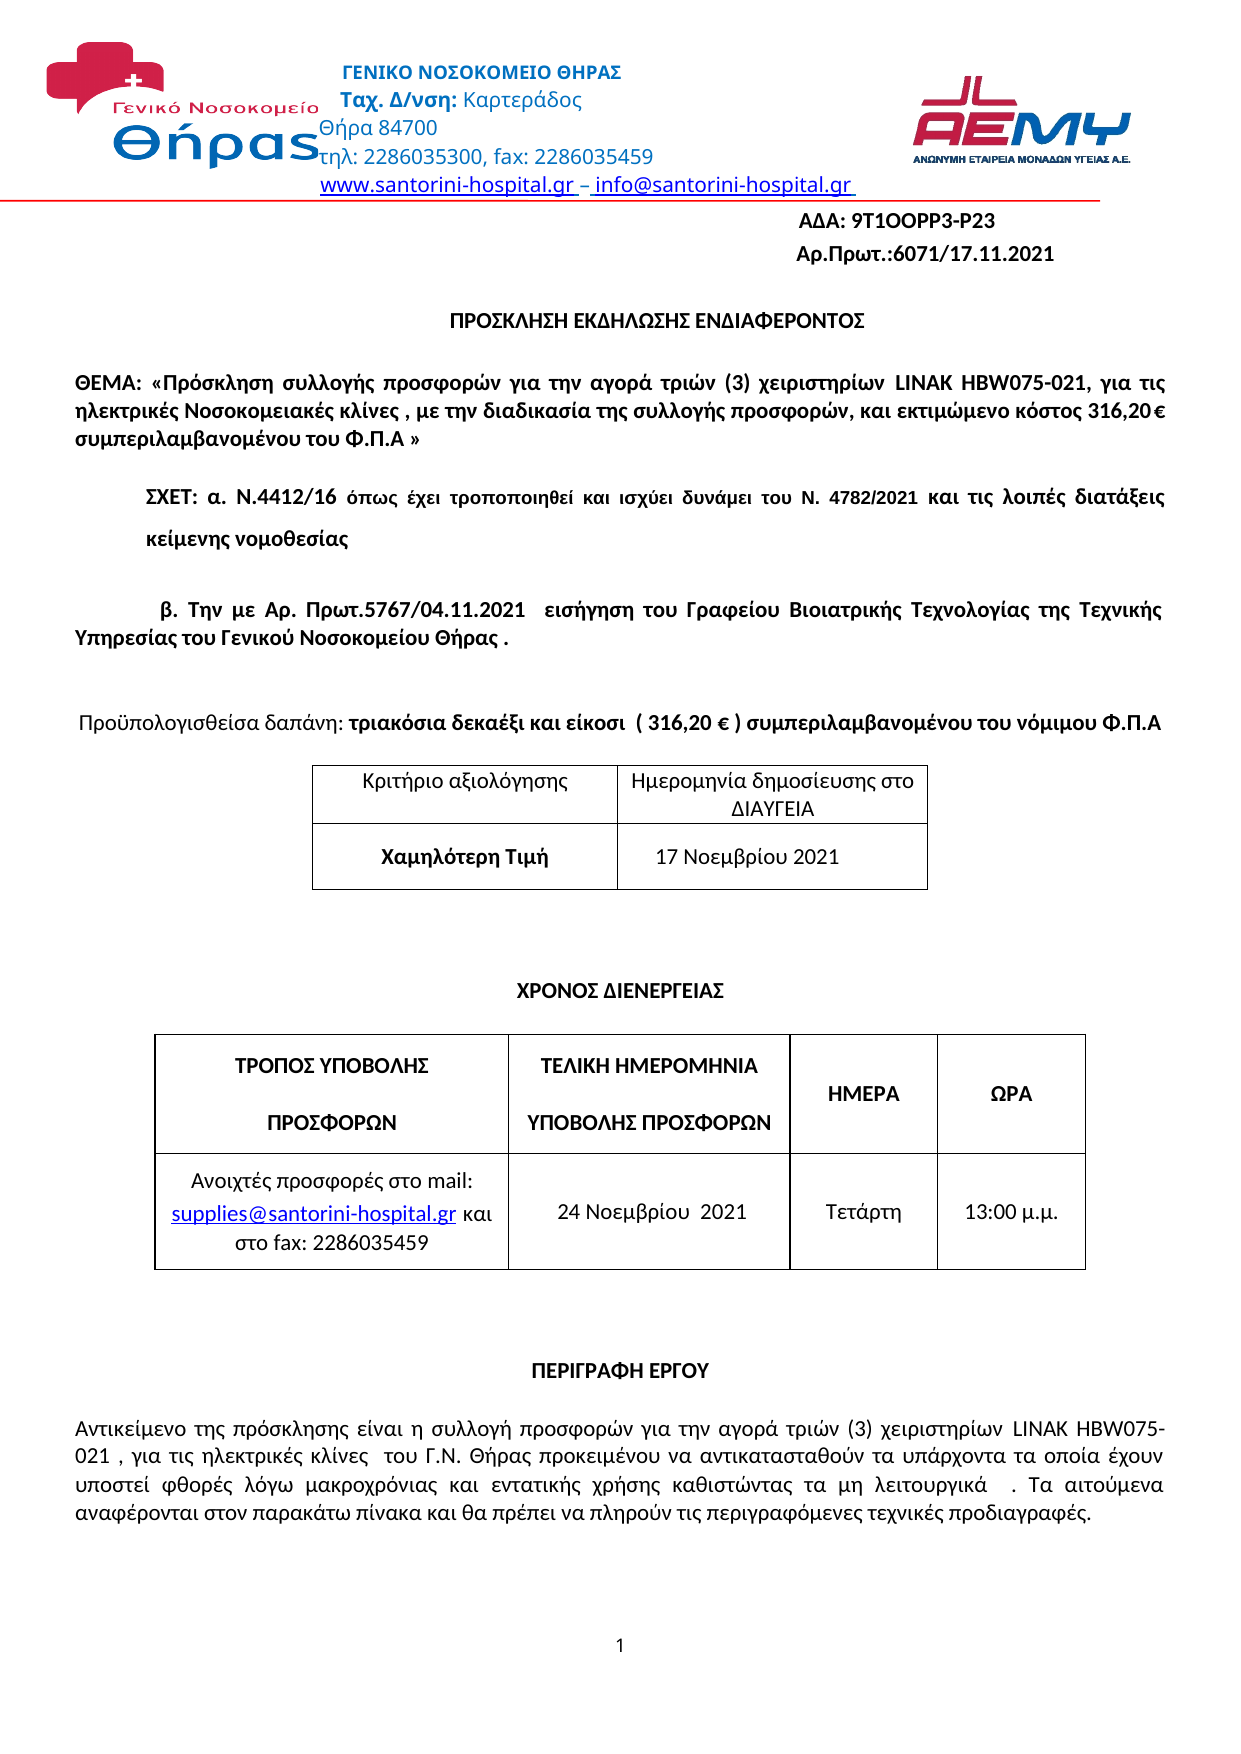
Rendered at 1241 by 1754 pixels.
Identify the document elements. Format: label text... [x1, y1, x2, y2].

table_cell Ανοιχτές προσφορές στο mail: supplies@santorini-hospital.gr και στο fax: 2286035459 [156, 1154, 508, 1269]
list Αρ.Πρωτ.:6071/17.11.2021 [750, 235, 1166, 268]
picture [903, 53, 1145, 183]
table_header ΤΕΛΙΚΗ ΗΜΕΡΟΜΗΝΙΑ ΥΠΟΒΟΛΗΣ ΠΡΟΣΦΟΡΩΝ [509, 1035, 789, 1153]
table_cell Χαμηλότερη Τιμή [313, 824, 617, 889]
text ΠΕΡΙΓΡΑΦΗ ΕΡΓΟΥ [75, 1356, 1165, 1384]
table_cell Τετάρτη [791, 1154, 937, 1269]
list ΠΡΟΣΚΛΗΣΗ ΕΚΔΗΛΩΣΗΣ ΕΝΔΙΑΦΕΡΟΝΤΟΣ [149, 302, 1165, 335]
list ΑΔΑ: 9Τ1ΟΟΡΡ3-Ρ23 [675, 202, 1166, 235]
table_header ΩΡΑ [938, 1035, 1085, 1153]
table_header Κριτήριο αξιολόγησης [313, 766, 617, 822]
text ΣΧΕΤ: α. Ν.4412/16 όπως έχει τροποποιηθεί και ισχύει δυνάμει του Ν. 4782/2021 και τις λοιπές διατάξεις κείμενης νομοθεσίας [146, 482, 1165, 552]
table_header Ημερομηνία δημοσίευσης στο ΔΙΑΥΓΕΙΑ [618, 766, 927, 822]
table_cell 24 Νοεμβρίου 2021 [509, 1154, 789, 1269]
list Αντικείμενο της πρόσκλησης είναι η συλλογή προσφορών για την αγορά τριών (3) χειριστηρίων LINAK HBW075-021 , για τις ηλεκτρικές κλίνες του Γ.Ν. Θήρας προκειμένου να αντικατασταθούν τα υπάρχοντα τα οποία έχουν υποστεί φθορές λόγω μακροχρόνιας και εντατικής χρήσης καθιστώντας τα μη λειτουργικά . Τα αιτούμενα αναφέρονται στον παρακάτω πίνακα και θα πρέπει να πληρούν τις περιγραφόμενες τεχνικές προδιαγραφές. [75, 1414, 1165, 1526]
list β. Την με Αρ. Πρωτ.5767/04.11.2021 εισήγηση του Γραφείου Βιοιατρικής Τεχνολογίας της Τεχνικής Υπηρεσίας του Γενικού Νοσοκομείου Θήρας . [75, 595, 1165, 651]
table_cell 13:00 μ.μ. [938, 1154, 1085, 1269]
table_header ΤΡΟΠΟΣ ΥΠΟΒΟΛΗΣ ΠΡΟΣΦΟΡΩΝ [156, 1035, 508, 1153]
picture [46, 42, 319, 169]
text Προϋπολογισθείσα δαπάνη: τριακόσια δεκαέξι και είκοσι ( 316,20 € ) συμπεριλαμβανομένου του νόμιμου Φ.Π.Α [75, 708, 1165, 736]
text ΧΡΟΝΟΣ ΔΙΕΝΕΡΓΕΙΑΣ [75, 976, 1165, 1004]
table_cell 17 Νοεμβρίου 2021 [618, 824, 927, 889]
table_header ΗΜΕΡΑ [791, 1035, 937, 1153]
list ΘΕΜΑ: «Πρόσκληση συλλογής προσφορών για την αγορά τριών (3) χειριστηρίων LINAK HBW075-021, για τις ηλεκτρικές Νοσοκομειακές κλίνες , με την διαδικασία της συλλογής προσφορών, και εκτιμώμενο κόστος 316,20€ συμπεριλαμβανομένου του Φ.Π.Α » [75, 368, 1165, 453]
